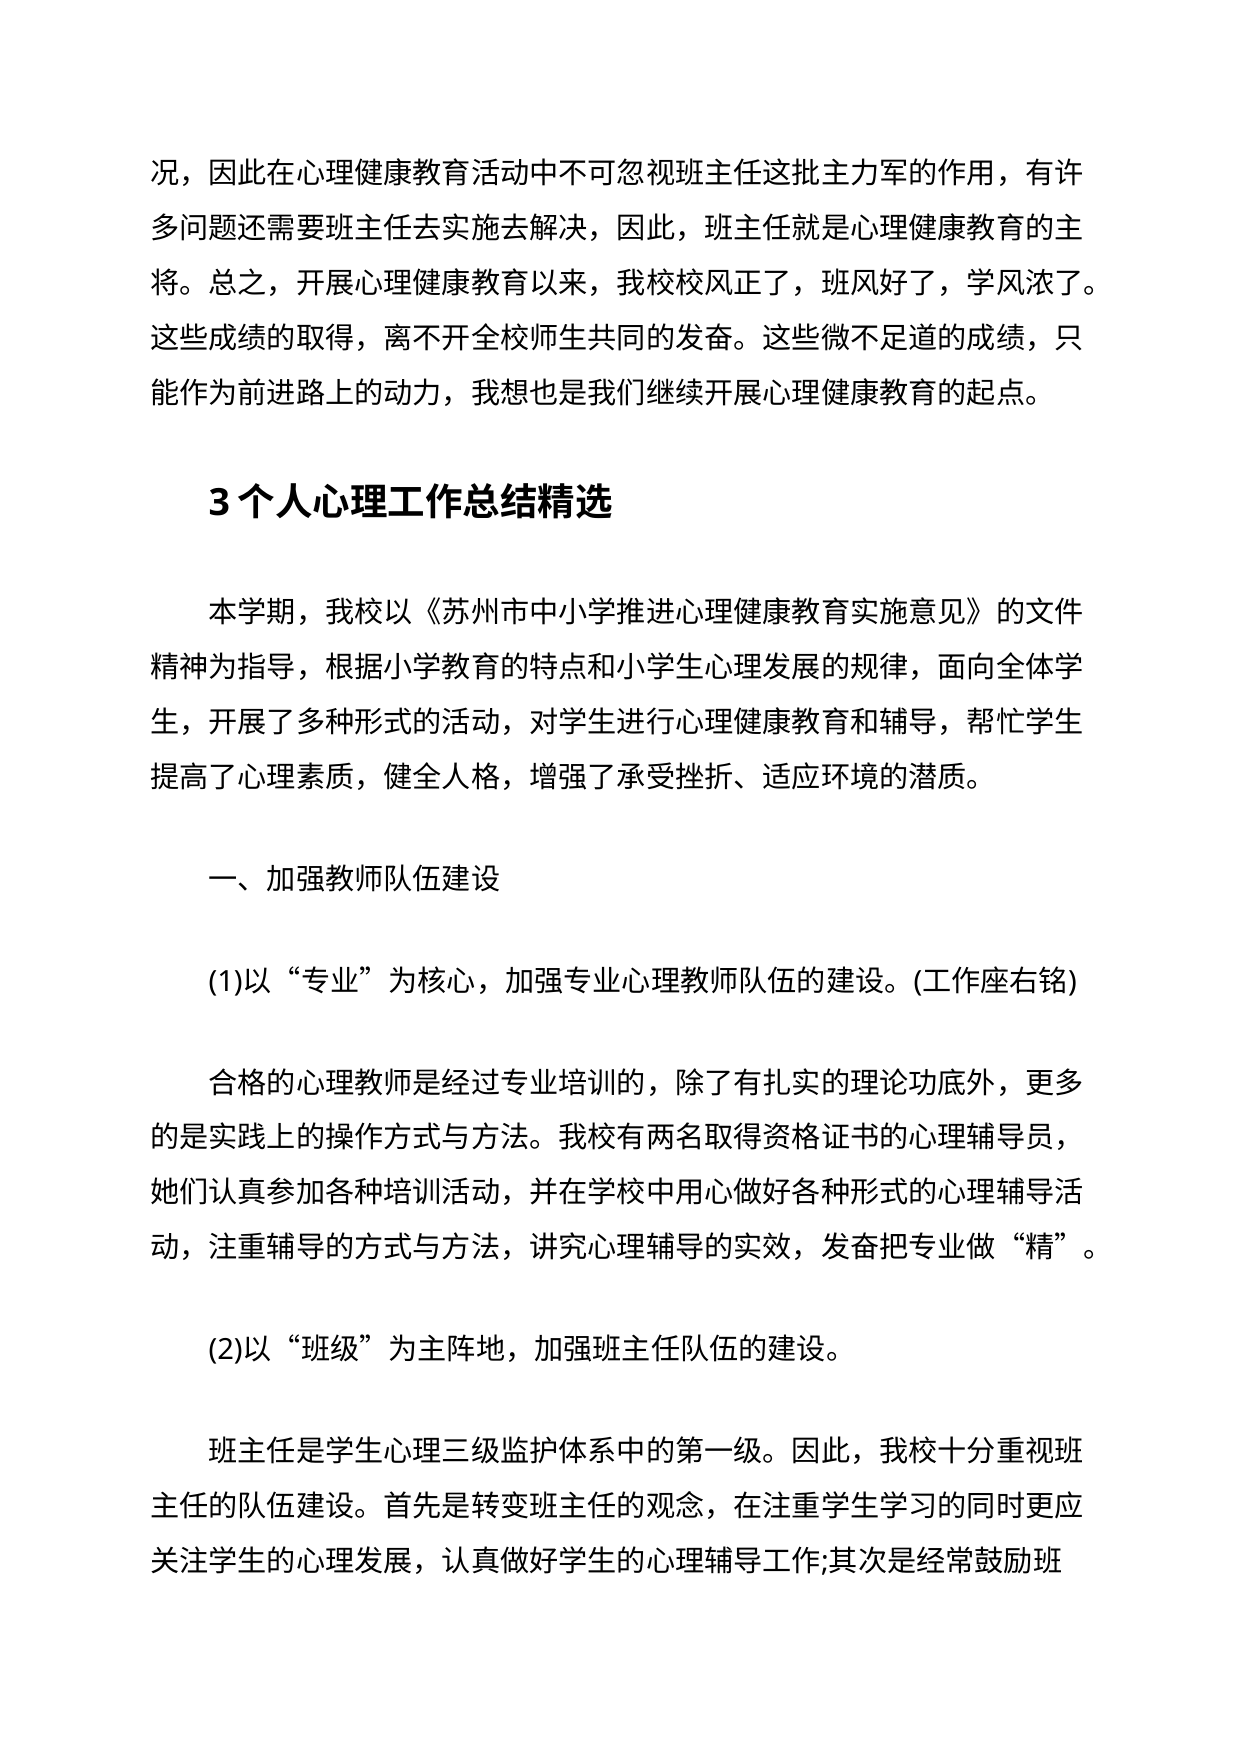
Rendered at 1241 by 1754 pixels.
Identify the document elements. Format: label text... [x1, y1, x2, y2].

text 一、加强教师队伍建设 [150, 855, 1090, 898]
text 合格的心理教师是经过专业培训的，除了有扎实的理论功底外，更多的是实践上的操作方式与方法。我校有两名取得资格证书的心理辅导员，她们认真参加各种培训活动，并在学校中用心做好各种形式的心理辅导活动，注重辅导的方式与方法，讲究心理辅导的实效，发奋把专业做“精”。 [150, 1059, 1090, 1266]
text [150, 150, 1090, 412]
text (2)以“班级”为主阵地，加强班主任队伍的建设。 [150, 1326, 1090, 1368]
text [150, 1428, 1090, 1580]
text 本学期，我校以《苏州市中小学推进心理健康教育实施意见》的文件精神为指导，根据小学教育的特点和小学生心理发展的规律，面向全体学生，开展了多种形式的活动，对学生进行心理健康教育和辅导，帮忙学生提高了心理素质，健全人格，增强了承受挫折、适应环境的潜质。 [150, 589, 1090, 796]
text 3个人心理工作总结精选 [150, 471, 1090, 526]
text (1)以“专业”为核心，加强专业心理教师队伍的建设。(工作座右铭) [150, 957, 1090, 999]
